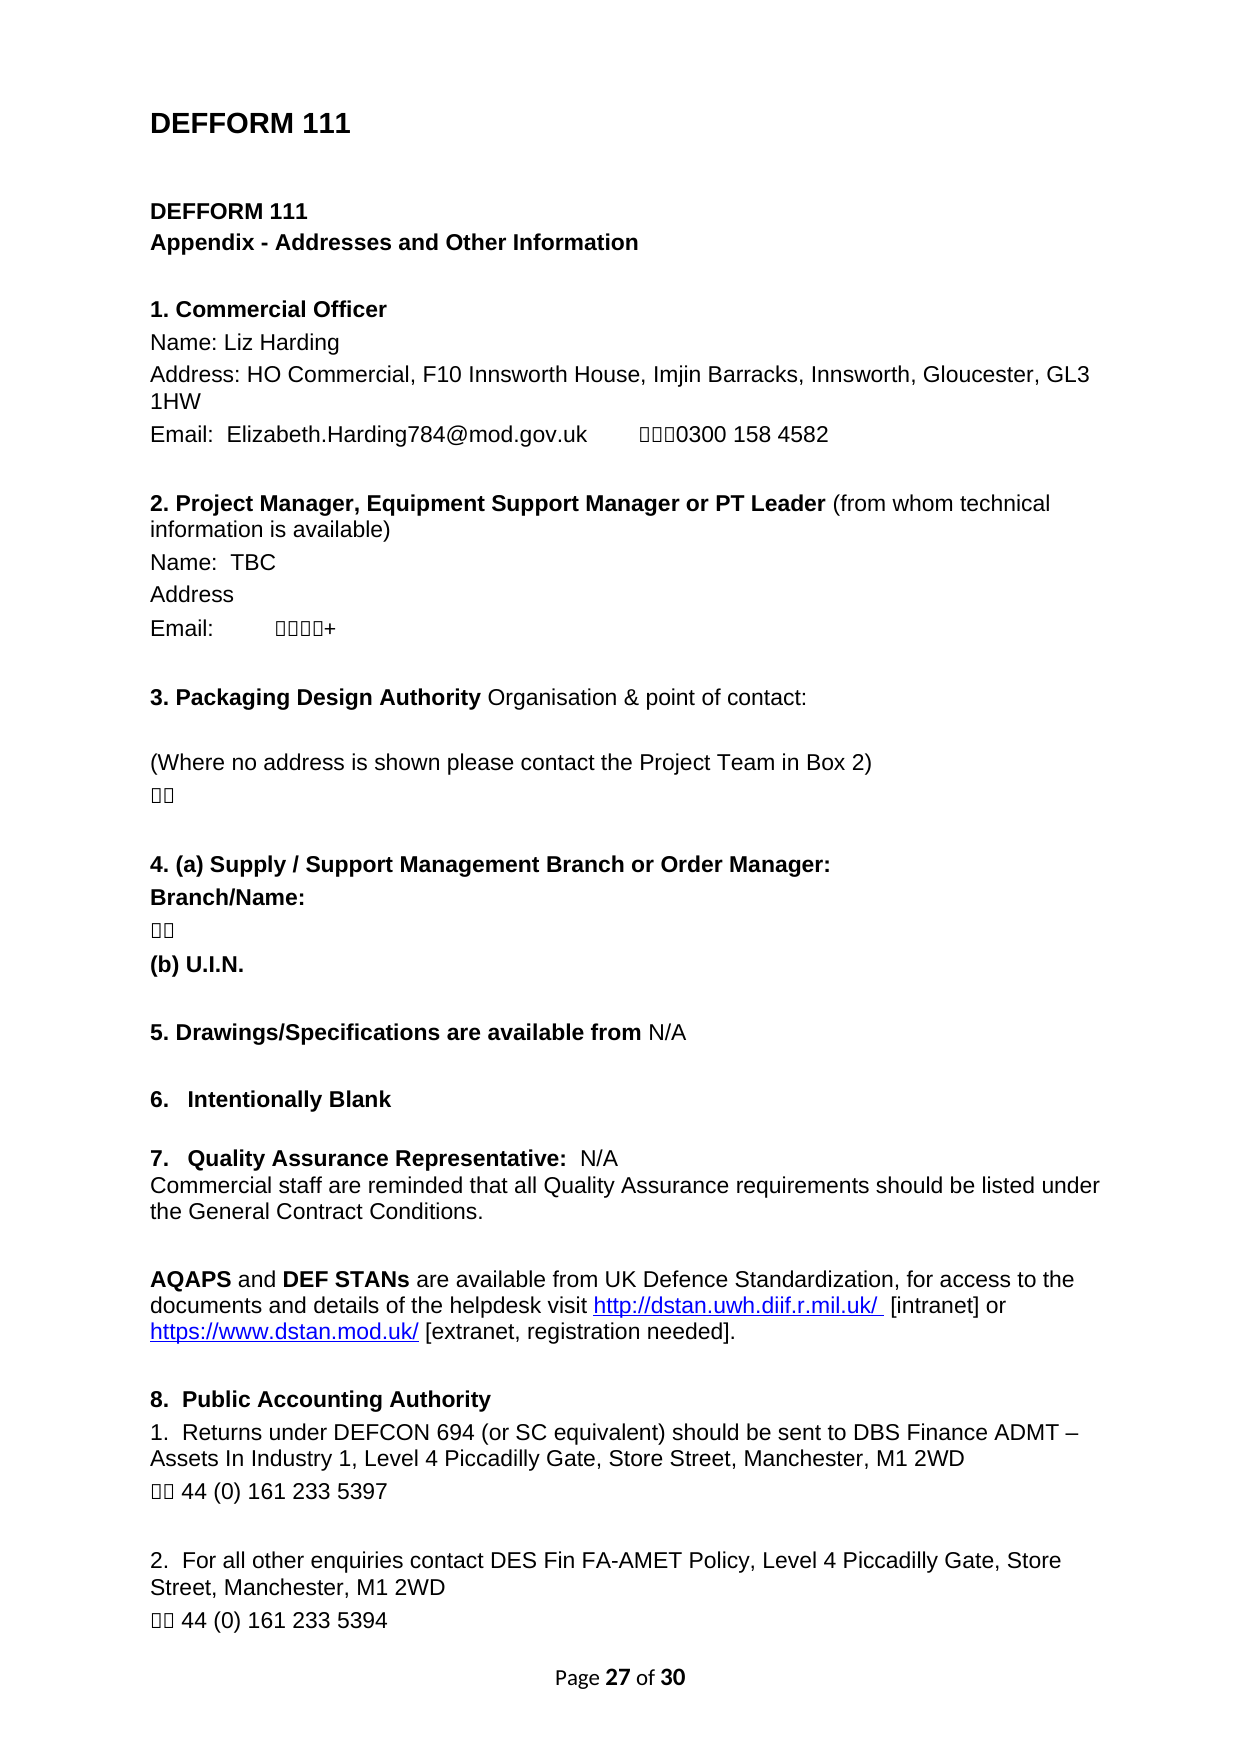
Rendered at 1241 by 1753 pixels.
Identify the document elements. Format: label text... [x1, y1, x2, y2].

text Email: Elizabeth.Harding784@mod.gov.uk 0300 158 4582 [150, 420, 1103, 449]
text Name: Liz Harding [150, 329, 1103, 355]
text AQAPS and DEF STANs are available from UK Defence Standardization, for access to the documents and details of the helpdesk visit http://dstan.uwh.diif.r.mil.uk/ [intranet] or https://www.dstan.mod.uk/ [extranet, registration needed]. [150, 1266, 1103, 1345]
text Address [150, 581, 1103, 608]
text Commercial staff are reminded that all Quality Assurance requirements should be listed under the General Contract Conditions. [150, 1172, 1103, 1224]
text 8. Public Accounting Authority [150, 1386, 1103, 1412]
text 1. Commercial Officer [150, 296, 1103, 322]
text Appendix - Addresses and Other Information [150, 228, 1103, 255]
text  44 (0) 161 233 5397 [150, 1477, 1103, 1506]
text 5. Drawings/Specifications are available from N/A [150, 1019, 1103, 1045]
text  [150, 916, 1103, 945]
text DEFFORM 111 [150, 106, 1091, 139]
text Address: HO Commercial, F10 Innsworth House, Imjin Barracks, Innsworth, Gloucester, GL3 1HW [150, 361, 1103, 414]
text 6. Intentionally Blank [150, 1086, 1103, 1113]
text 2. For all other enquiries contact DES Fin FA-AMET Policy, Level 4 Piccadilly Gate, Store Street, Manchester, M1 2WD [150, 1547, 1103, 1600]
text (b) U.I.N. [150, 951, 1103, 977]
text (Where no address is shown please contact the Project Team in Box 2) [150, 749, 1103, 775]
text 3. Packaging Design Authority Organisation & point of contact: [150, 684, 1103, 710]
text DEFFORM 111 [150, 198, 1091, 224]
text 1. Returns under DEFCON 694 (or SC equivalent) should be sent to DBS Finance ADMT – Assets In Industry 1, Level 4 Piccadilly Gate, Store Street, Manchester, M1 2WD [150, 1418, 1103, 1471]
text 4. (a) Supply / Support Management Branch or Order Manager: [150, 851, 1103, 878]
text Email: + [150, 614, 1103, 642]
text 2. Project Manager, Equipment Support Manager or PT Leader (from whom technical information is available) [150, 490, 1103, 543]
text  44 (0) 161 233 5394 [150, 1606, 1103, 1634]
text Branch/Name: [150, 884, 1103, 910]
text Name: TBC [150, 549, 1103, 575]
text  [150, 782, 1103, 810]
text 7. Quality Assurance Representative: N/A [150, 1145, 1103, 1172]
